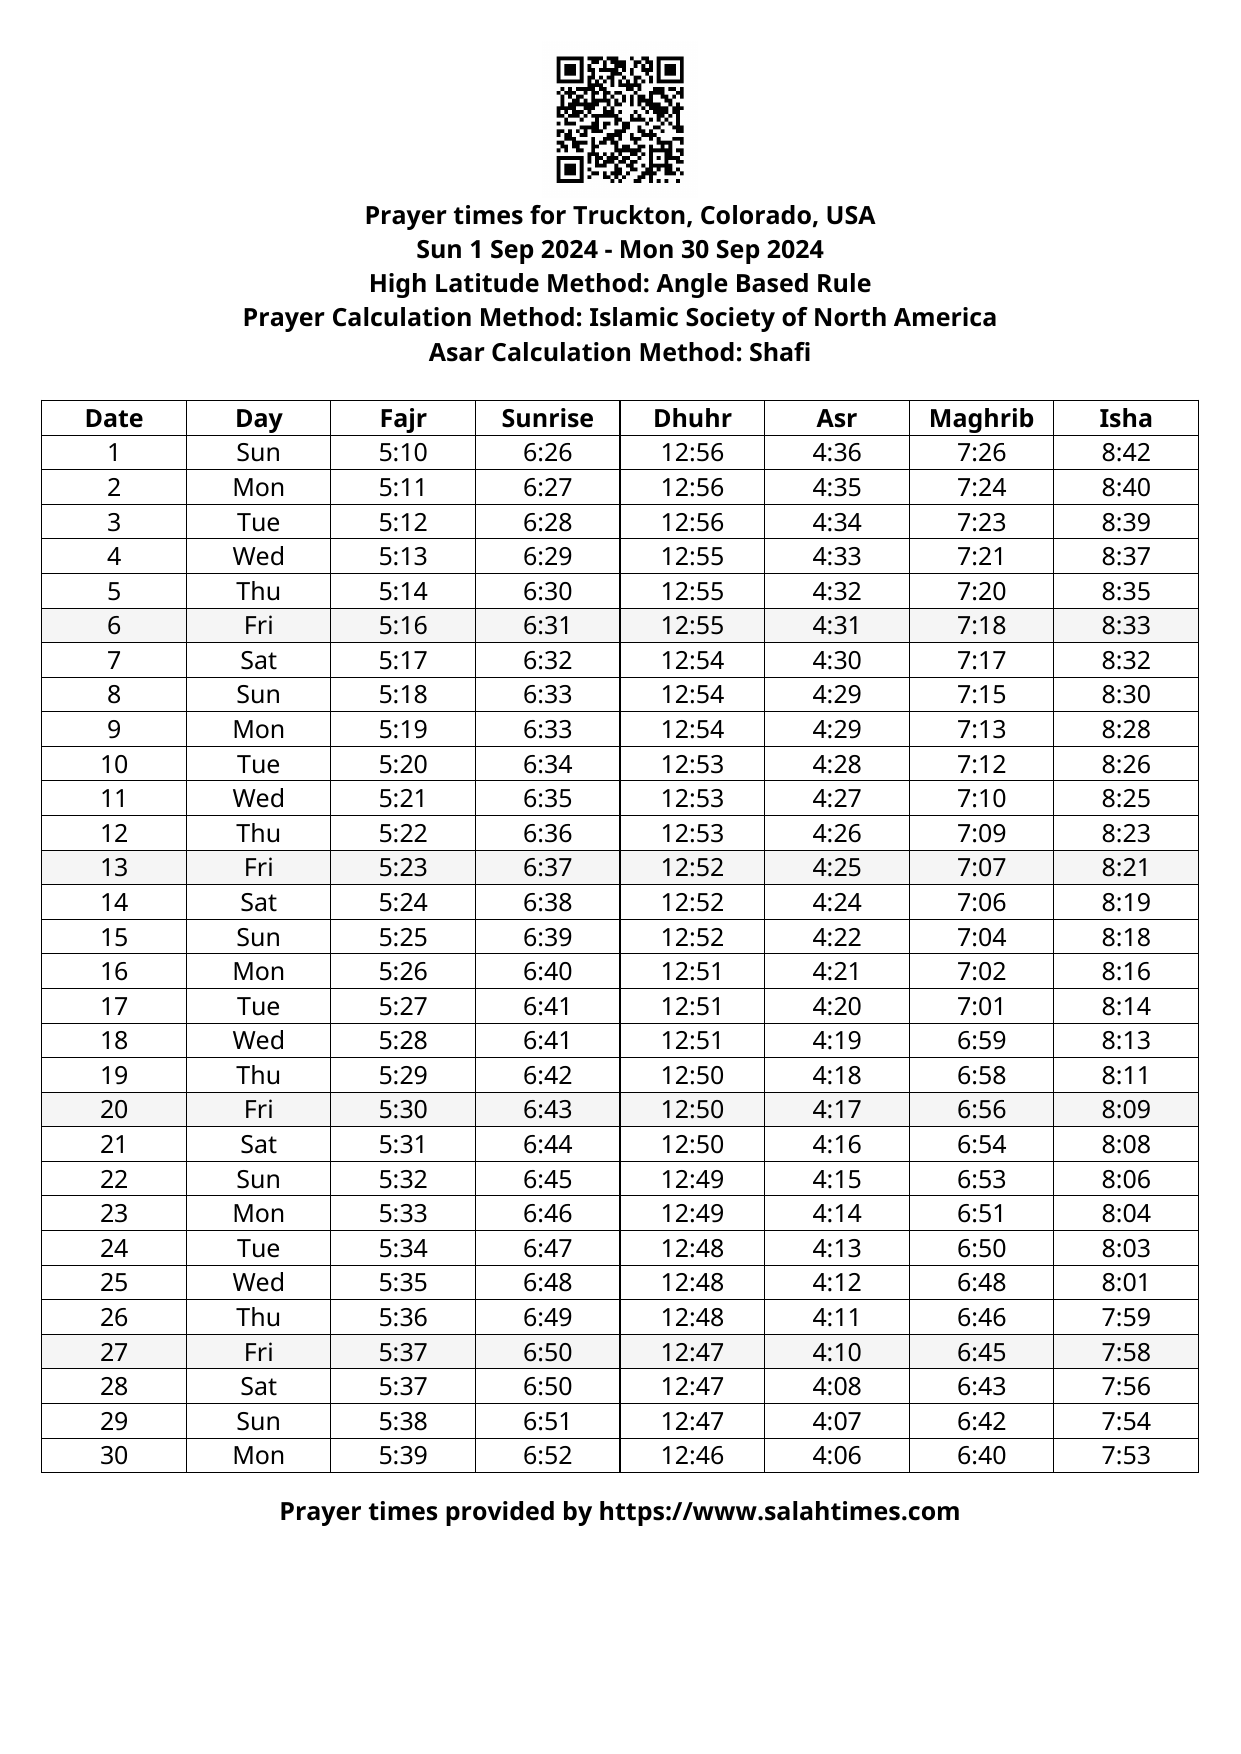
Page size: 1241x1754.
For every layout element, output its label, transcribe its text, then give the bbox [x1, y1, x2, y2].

table_cell 7:01 [910, 989, 1053, 1022]
table_cell Mon [187, 954, 330, 988]
table_cell Thu [187, 816, 330, 849]
table_cell 4:06 [765, 1439, 909, 1472]
table_cell 7:09 [910, 816, 1053, 849]
table_cell 6:33 [476, 712, 619, 746]
table_cell 6:35 [476, 781, 619, 815]
table_cell 16 [42, 954, 186, 988]
table_cell 6:50 [476, 1335, 619, 1368]
text Prayer times for Truckton, Colorado, USA [42, 198, 1198, 232]
table_cell 9 [42, 712, 186, 746]
table_cell 12:52 [621, 851, 764, 884]
table_cell Sat [187, 1369, 330, 1403]
table_cell 6:44 [476, 1127, 619, 1161]
table_cell 10 [42, 747, 186, 780]
table_cell 12:52 [621, 920, 764, 953]
table_cell 8:18 [1054, 920, 1198, 953]
table_cell 8:04 [1054, 1196, 1198, 1230]
table_cell 6:48 [910, 1266, 1053, 1299]
table_cell 8:01 [1054, 1266, 1198, 1299]
table_cell 7:04 [910, 920, 1053, 953]
table_cell Sun [187, 678, 330, 711]
table_cell 6:42 [476, 1058, 619, 1092]
table_cell 4:34 [765, 505, 909, 538]
table_cell Sat [187, 643, 330, 677]
table_cell 6:29 [476, 539, 619, 573]
table_cell 5:14 [331, 574, 475, 607]
table_cell 8:40 [1054, 470, 1198, 504]
table_cell 5:17 [331, 643, 475, 677]
table_cell 6:37 [476, 851, 619, 884]
table_cell Mon [187, 1196, 330, 1230]
table_cell 4:26 [765, 816, 909, 849]
text Prayer Calculation Method: Islamic Society of North America [42, 300, 1198, 334]
table_cell 6:45 [476, 1162, 619, 1195]
table_cell 7:15 [910, 678, 1053, 711]
table_cell 6:27 [476, 470, 619, 504]
table_cell 12:49 [621, 1162, 764, 1195]
table_cell 12:48 [621, 1266, 764, 1299]
table_cell 5:16 [331, 609, 475, 642]
table_cell 4:29 [765, 678, 909, 711]
table_header Isha [1054, 401, 1198, 434]
table_cell 7:26 [910, 436, 1053, 469]
table_cell 5:13 [331, 539, 475, 573]
table_cell 6:51 [476, 1404, 619, 1437]
table_cell 7:10 [910, 781, 1053, 815]
table_cell 8:25 [1054, 781, 1198, 815]
table_cell 6:45 [910, 1335, 1053, 1368]
table_cell 12:54 [621, 678, 764, 711]
table_cell 5:24 [331, 885, 475, 919]
table_cell 7:13 [910, 712, 1053, 746]
table_cell 12:46 [621, 1439, 764, 1472]
table_cell 18 [42, 1024, 186, 1057]
table_cell 5:29 [331, 1058, 475, 1092]
table_cell 7:21 [910, 539, 1053, 573]
table_cell 12:47 [621, 1404, 764, 1437]
table_cell Fri [187, 851, 330, 884]
table_cell 8:08 [1054, 1127, 1198, 1161]
table_cell 4:32 [765, 574, 909, 607]
table_cell 5:22 [331, 816, 475, 849]
table_cell Tue [187, 747, 330, 780]
table_cell 5:11 [331, 470, 475, 504]
table_cell 4:19 [765, 1024, 909, 1057]
table_cell 7:24 [910, 470, 1053, 504]
table_cell 12:54 [621, 643, 764, 677]
table_cell 6:40 [476, 954, 619, 988]
table_cell 6:50 [910, 1231, 1053, 1264]
table_cell 6:49 [476, 1300, 619, 1334]
table_cell Sun [187, 436, 330, 469]
table_cell 21 [42, 1127, 186, 1161]
table_cell 11 [42, 781, 186, 815]
table_cell 4:22 [765, 920, 909, 953]
table_header Fajr [331, 401, 475, 434]
table_cell 6:54 [910, 1127, 1053, 1161]
table_cell 12:51 [621, 1024, 764, 1057]
table_cell 23 [42, 1196, 186, 1230]
table_cell 7:12 [910, 747, 1053, 780]
table_cell 12:48 [621, 1231, 764, 1264]
table_cell 4:11 [765, 1300, 909, 1334]
table_cell 14 [42, 885, 186, 919]
table_header Day [187, 401, 330, 434]
table_cell 5:30 [331, 1093, 475, 1126]
table_cell 6:52 [476, 1439, 619, 1472]
table_cell 5:27 [331, 989, 475, 1022]
table_cell Tue [187, 989, 330, 1022]
table_cell 6:38 [476, 885, 619, 919]
table_cell 7 [42, 643, 186, 677]
table_cell 22 [42, 1162, 186, 1195]
table_cell 1 [42, 436, 186, 469]
table_cell 26 [42, 1300, 186, 1334]
table_cell 6:48 [476, 1266, 619, 1299]
table_cell 7:58 [1054, 1335, 1198, 1368]
table_cell 5:38 [331, 1404, 475, 1437]
table_cell 5:10 [331, 436, 475, 469]
table_cell 5:33 [331, 1196, 475, 1230]
table_cell 4:35 [765, 470, 909, 504]
table_cell 8:19 [1054, 885, 1198, 919]
table_cell 12:51 [621, 989, 764, 1022]
table_cell 8:11 [1054, 1058, 1198, 1092]
text Asar Calculation Method: Shafi [42, 334, 1198, 368]
table_cell 7:02 [910, 954, 1053, 988]
table_cell 28 [42, 1369, 186, 1403]
table_cell 7:53 [1054, 1439, 1198, 1472]
table_cell 8:13 [1054, 1024, 1198, 1057]
table_cell 6:58 [910, 1058, 1053, 1092]
table_cell 6:30 [476, 574, 619, 607]
table_cell 6:59 [910, 1024, 1053, 1057]
table_cell 12:53 [621, 747, 764, 780]
table_cell 6:36 [476, 816, 619, 849]
table_cell 8:32 [1054, 643, 1198, 677]
table_cell 6:31 [476, 609, 619, 642]
table_cell 8:09 [1054, 1093, 1198, 1126]
table_cell 8 [42, 678, 186, 711]
table_cell 8:42 [1054, 436, 1198, 469]
table_cell 4:31 [765, 609, 909, 642]
table_cell 4:28 [765, 747, 909, 780]
table_cell 8:21 [1054, 851, 1198, 884]
table_cell Sat [187, 1127, 330, 1161]
table_cell 7:17 [910, 643, 1053, 677]
table_cell Wed [187, 539, 330, 573]
table_cell 5:32 [331, 1162, 475, 1195]
table_cell 5:37 [331, 1369, 475, 1403]
table_cell 5:28 [331, 1024, 475, 1057]
table_cell 5:25 [331, 920, 475, 953]
table_cell Fri [187, 1335, 330, 1368]
table_cell 6:51 [910, 1196, 1053, 1230]
table_cell 6:26 [476, 436, 619, 469]
table_cell 6:41 [476, 1024, 619, 1057]
table_cell 12:52 [621, 885, 764, 919]
table_cell 6:34 [476, 747, 619, 780]
table_cell 4:18 [765, 1058, 909, 1092]
table_cell 12:55 [621, 539, 764, 573]
table_cell 4:07 [765, 1404, 909, 1437]
table_cell Fri [187, 1093, 330, 1126]
table_cell 4:24 [765, 885, 909, 919]
table_cell 4 [42, 539, 186, 573]
table_cell 12:47 [621, 1369, 764, 1403]
table_cell 12:47 [621, 1335, 764, 1368]
table_cell Wed [187, 1024, 330, 1057]
table_cell 5:26 [331, 954, 475, 988]
table_cell 12:56 [621, 505, 764, 538]
table_cell 6:46 [476, 1196, 619, 1230]
table_cell Sun [187, 920, 330, 953]
table_cell 5:21 [331, 781, 475, 815]
table_cell 7:07 [910, 851, 1053, 884]
table_cell 24 [42, 1231, 186, 1264]
table_cell 6:46 [910, 1300, 1053, 1334]
text High Latitude Method: Angle Based Rule [42, 266, 1198, 300]
table_cell 4:08 [765, 1369, 909, 1403]
text Prayer times provided by https://www.salahtimes.com [42, 1494, 1198, 1528]
table_cell 6:32 [476, 643, 619, 677]
table_cell 7:18 [910, 609, 1053, 642]
table_cell Thu [187, 574, 330, 607]
table_cell 5 [42, 574, 186, 607]
table_header Maghrib [910, 401, 1053, 434]
table_cell Thu [187, 1300, 330, 1334]
table_cell 25 [42, 1266, 186, 1299]
table_cell 8:03 [1054, 1231, 1198, 1264]
table_cell 5:31 [331, 1127, 475, 1161]
table_cell 20 [42, 1093, 186, 1126]
table_cell 12:50 [621, 1093, 764, 1126]
table_cell 8:26 [1054, 747, 1198, 780]
table_cell 12:48 [621, 1300, 764, 1334]
table_cell 3 [42, 505, 186, 538]
table_cell 6:41 [476, 989, 619, 1022]
table_cell Tue [187, 1231, 330, 1264]
table_cell 4:14 [765, 1196, 909, 1230]
table_cell 5:35 [331, 1266, 475, 1299]
table_cell Sun [187, 1404, 330, 1437]
table_cell 7:59 [1054, 1300, 1198, 1334]
table_cell 6:39 [476, 920, 619, 953]
table_cell 17 [42, 989, 186, 1022]
table_cell 4:33 [765, 539, 909, 573]
table_cell 12:49 [621, 1196, 764, 1230]
table_cell 12:54 [621, 712, 764, 746]
table_cell 12:53 [621, 816, 764, 849]
table_cell 5:12 [331, 505, 475, 538]
table_cell 12 [42, 816, 186, 849]
table_cell 6:43 [476, 1093, 619, 1126]
table_cell 29 [42, 1404, 186, 1437]
table_cell 4:10 [765, 1335, 909, 1368]
table_cell 12:56 [621, 436, 764, 469]
table_cell 4:16 [765, 1127, 909, 1161]
table_cell 30 [42, 1439, 186, 1472]
table_cell 12:50 [621, 1127, 764, 1161]
table_cell 12:51 [621, 954, 764, 988]
table_cell 4:25 [765, 851, 909, 884]
table_cell 4:29 [765, 712, 909, 746]
table_cell 12:53 [621, 781, 764, 815]
table_cell 8:16 [1054, 954, 1198, 988]
table_cell 6:28 [476, 505, 619, 538]
table_cell Mon [187, 712, 330, 746]
table_cell 8:28 [1054, 712, 1198, 746]
table_cell Sat [187, 885, 330, 919]
table_cell 6:47 [476, 1231, 619, 1264]
table_cell 12:50 [621, 1058, 764, 1092]
table_cell 7:06 [910, 885, 1053, 919]
table_cell 2 [42, 470, 186, 504]
table_cell 6:42 [910, 1404, 1053, 1437]
table_cell 4:36 [765, 436, 909, 469]
table_cell 4:15 [765, 1162, 909, 1195]
table_cell 6:50 [476, 1369, 619, 1403]
table_cell 4:27 [765, 781, 909, 815]
table_cell Fri [187, 609, 330, 642]
table_cell 12:55 [621, 574, 764, 607]
table_cell 7:20 [910, 574, 1053, 607]
table_cell 8:35 [1054, 574, 1198, 607]
table_cell 6 [42, 609, 186, 642]
table_cell 5:23 [331, 851, 475, 884]
table_cell 19 [42, 1058, 186, 1092]
table_cell 8:37 [1054, 539, 1198, 573]
table_cell 12:55 [621, 609, 764, 642]
table_cell 8:06 [1054, 1162, 1198, 1195]
table_cell 12:56 [621, 470, 764, 504]
table_cell 8:14 [1054, 989, 1198, 1022]
table_cell 5:18 [331, 678, 475, 711]
table_cell 4:20 [765, 989, 909, 1022]
table_cell 8:33 [1054, 609, 1198, 642]
table_cell 5:39 [331, 1439, 475, 1472]
table_cell 4:12 [765, 1266, 909, 1299]
table_header Date [42, 401, 186, 434]
table_cell Wed [187, 781, 330, 815]
text Sun 1 Sep 2024 - Mon 30 Sep 2024 [42, 232, 1198, 266]
table_cell Thu [187, 1058, 330, 1092]
table_cell 15 [42, 920, 186, 953]
picture [542, 41, 699, 198]
table_cell 6:33 [476, 678, 619, 711]
table_cell 6:56 [910, 1093, 1053, 1126]
table_header Sunrise [476, 401, 619, 434]
table_header Asr [765, 401, 909, 434]
table_cell 8:30 [1054, 678, 1198, 711]
table_cell 5:37 [331, 1335, 475, 1368]
table_cell 7:54 [1054, 1404, 1198, 1437]
table_cell 4:13 [765, 1231, 909, 1264]
table_cell 6:40 [910, 1439, 1053, 1472]
table_cell 5:20 [331, 747, 475, 780]
table_cell Tue [187, 505, 330, 538]
table_cell Mon [187, 1439, 330, 1472]
table_cell 8:23 [1054, 816, 1198, 849]
table_cell 4:30 [765, 643, 909, 677]
table_cell 7:56 [1054, 1369, 1198, 1403]
table_cell 8:39 [1054, 505, 1198, 538]
table_cell Mon [187, 470, 330, 504]
table_cell Wed [187, 1266, 330, 1299]
table_cell 27 [42, 1335, 186, 1368]
table_header Dhuhr [621, 401, 764, 434]
table_cell 4:17 [765, 1093, 909, 1126]
table_cell 6:43 [910, 1369, 1053, 1403]
table_cell 5:36 [331, 1300, 475, 1334]
table_cell 6:53 [910, 1162, 1053, 1195]
table_cell 7:23 [910, 505, 1053, 538]
table_cell 4:21 [765, 954, 909, 988]
table_cell 13 [42, 851, 186, 884]
table_cell 5:34 [331, 1231, 475, 1264]
table_cell 5:19 [331, 712, 475, 746]
table_cell Sun [187, 1162, 330, 1195]
